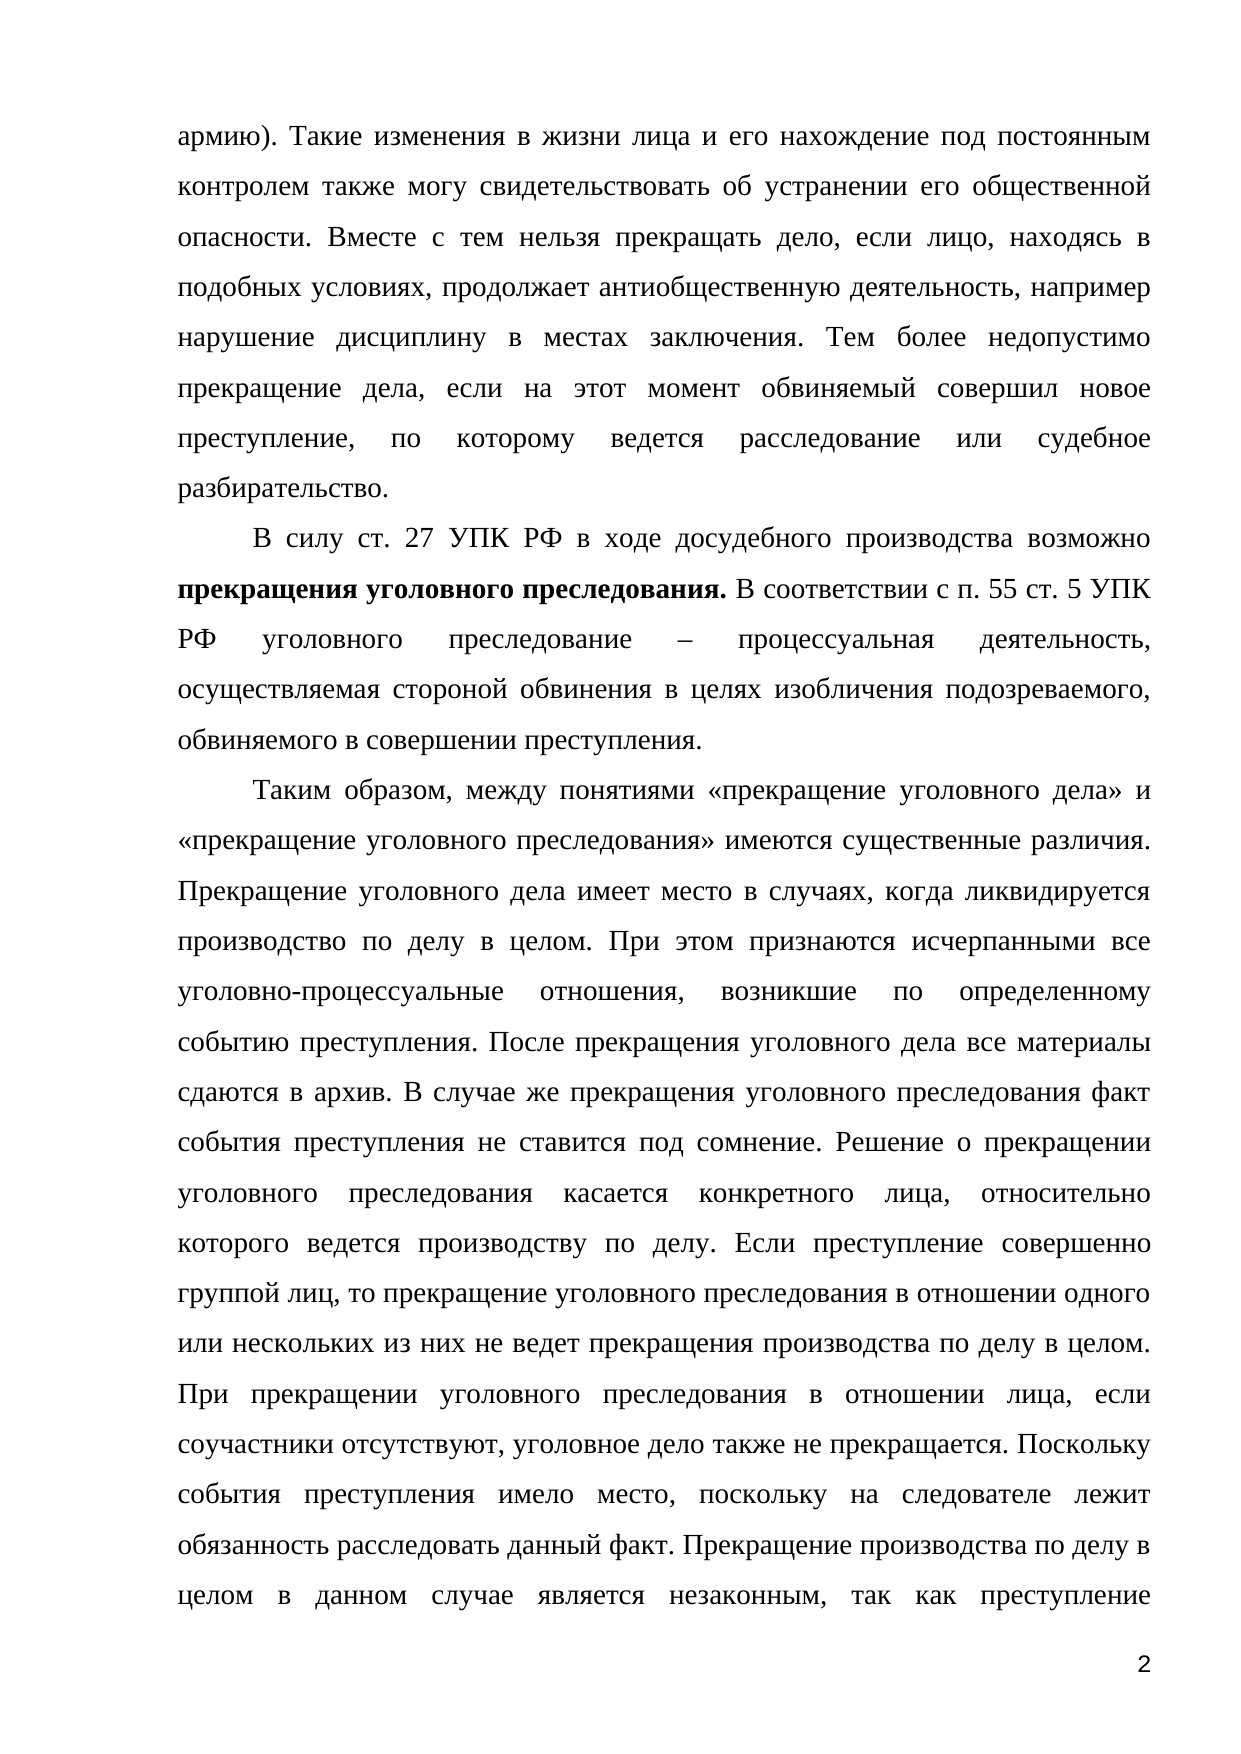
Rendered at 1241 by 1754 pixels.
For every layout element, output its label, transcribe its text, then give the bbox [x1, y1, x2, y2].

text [177, 772, 1152, 1611]
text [177, 118, 1152, 504]
text В силу ст. 27 УПК РФ в ходе досудебного производства возможно прекращения уголовного преследования. В соответствии с п. 55 ст. 5 УПК РФ уголовного преследование – процессуальная деятельность, осуществляемая стороной обвинения в целях изобличения подозреваемого, обвиняемого в совершении преступления. [177, 521, 1152, 755]
